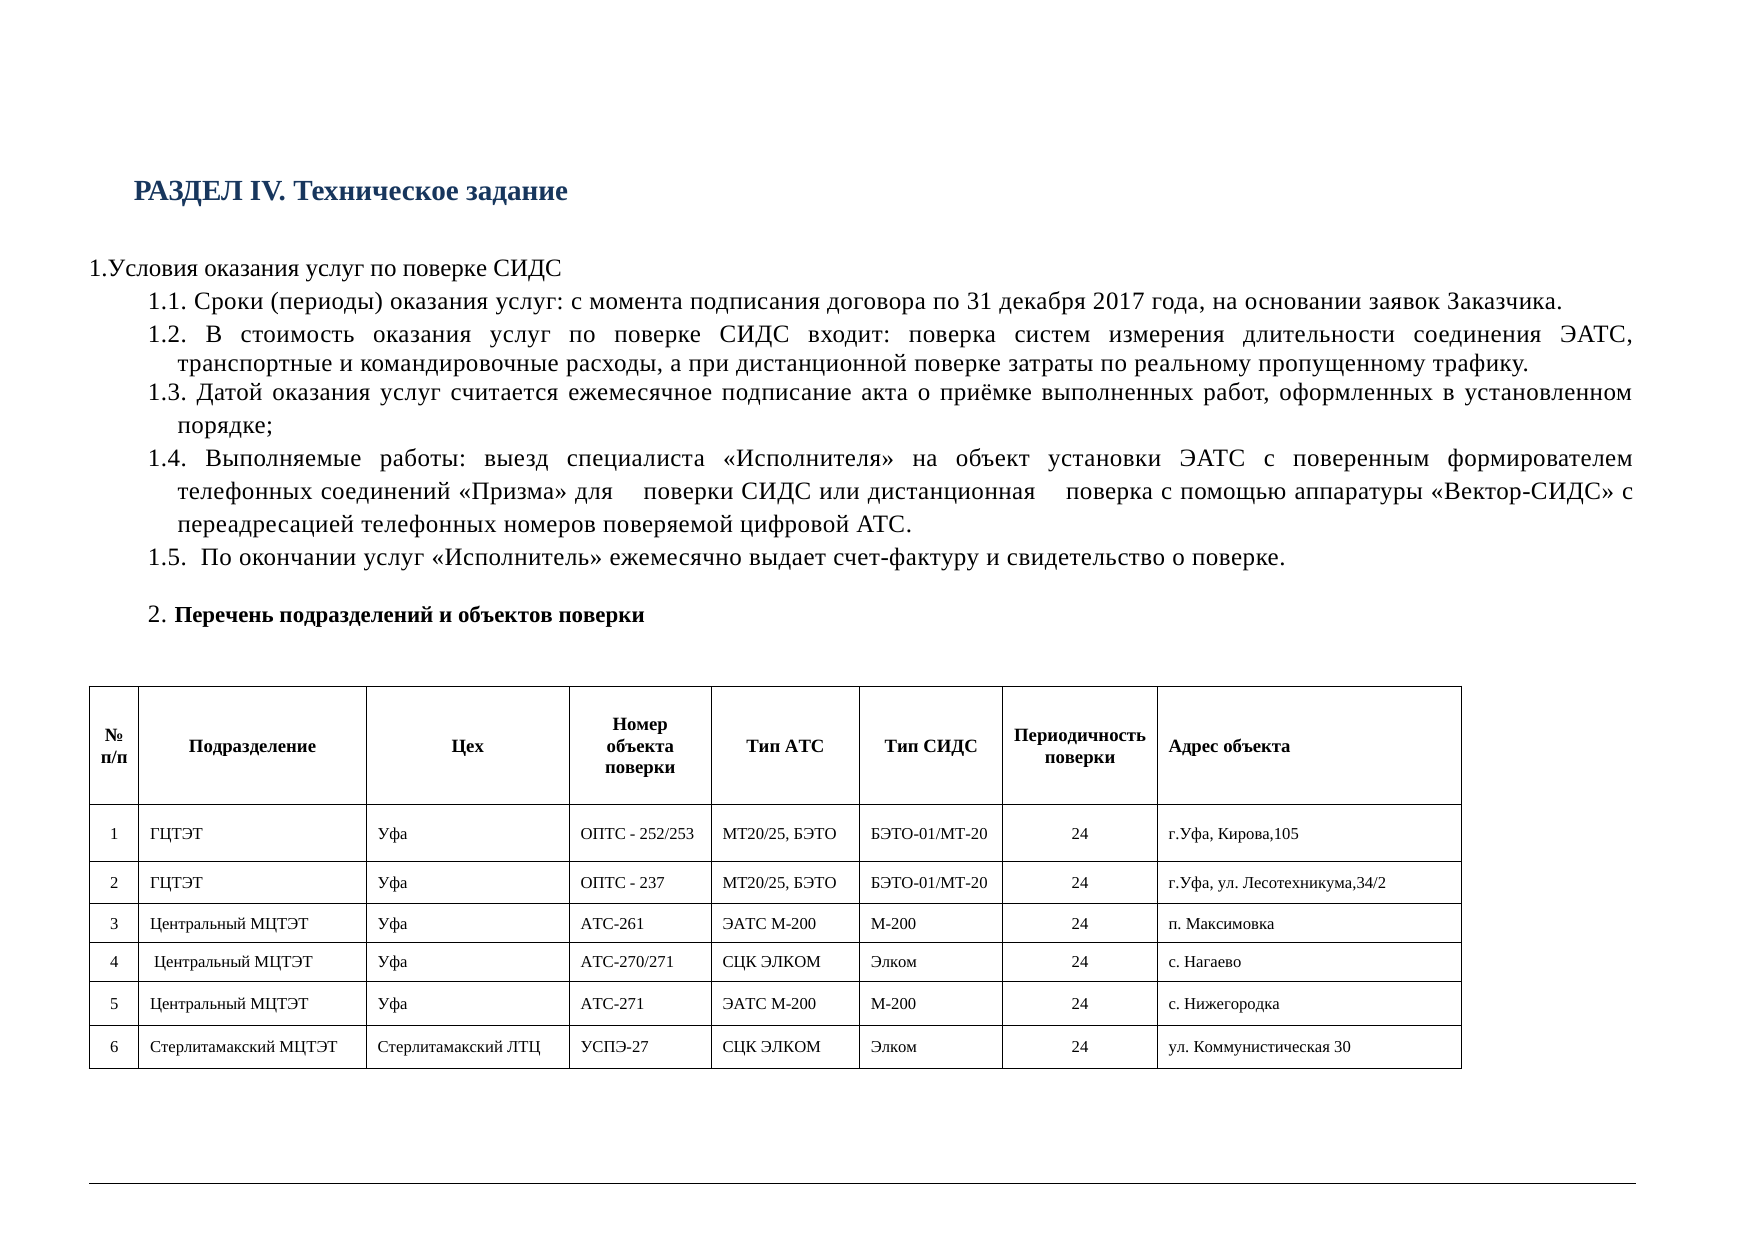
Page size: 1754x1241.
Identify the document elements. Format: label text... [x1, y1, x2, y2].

table_cell Уфа [367, 904, 569, 942]
table_cell БЭТО-01/МТ-20 [860, 862, 1002, 903]
table_cell Уфа [367, 805, 569, 861]
table_cell Центральный МЦТЭТ [139, 943, 366, 981]
text 1.2. В стоимость оказания услуг по поверке СИДС входит: поверка систем измерения длительности соединения ЭАТС, транспортные и командировочные расходы, а при дистанционной поверке затраты по реальному пропущенному трафику. [148, 319, 1636, 377]
table_cell 3 [90, 904, 138, 942]
table_cell 1 [90, 805, 138, 861]
table_cell 2 [90, 862, 138, 903]
table_cell 24 [1003, 805, 1157, 861]
table_cell ЭАТС М-200 [712, 982, 859, 1024]
table_header Тип СИДС [860, 687, 1002, 804]
table_cell Уфа [367, 862, 569, 903]
table_cell АТС-271 [570, 982, 711, 1024]
table_cell Центральный МЦТЭТ [139, 904, 366, 942]
table_cell г.Уфа, ул. Лесотехникума,34/2 [1158, 862, 1461, 903]
text 1.3. Датой оказания услуг считается ежемесячное подписание акта о приёмке выполненных работ, оформленных в установленном порядке; [148, 377, 1636, 438]
table_cell 24 [1003, 862, 1157, 903]
table_cell АТС-270/271 [570, 943, 711, 981]
text 1.1. Сроки (периоды) оказания услуг: с момента подписания договора по 31 декабря 2017 года, на основании заявок Заказчика. [148, 286, 1636, 315]
table_cell 24 [1003, 943, 1157, 981]
table_cell ГЦТЭТ [139, 862, 366, 903]
table_header Адрес объекта [1158, 687, 1461, 804]
table_cell п. Максимовка [1158, 904, 1461, 942]
table_cell СЦК ЭЛКОМ [712, 943, 859, 981]
table_cell ЭАТС М-200 [712, 904, 859, 942]
table_cell Элком [860, 1026, 1002, 1068]
table_header Номер объекта поверки [570, 687, 711, 804]
table_cell ОПТС - 252/253 [570, 805, 711, 861]
table_cell 4 [90, 943, 138, 981]
table_cell УСПЭ-27 [570, 1026, 711, 1068]
table_cell 24 [1003, 904, 1157, 942]
table_header Периодичность поверки [1003, 687, 1157, 804]
table_cell Стерлитамакский ЛТЦ [367, 1026, 569, 1068]
table_cell Уфа [367, 943, 569, 981]
table_cell М-200 [860, 982, 1002, 1024]
table_cell с. Нагаево [1158, 943, 1461, 981]
table_cell Центральный МЦТЭТ [139, 982, 366, 1024]
table_cell ГЦТЭТ [139, 805, 366, 861]
text 1.Условия оказания услуг по поверке СИДС [89, 253, 1636, 282]
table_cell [139, 1026, 366, 1068]
subtitle РАЗДЕЛ IV. Техническое задание [134, 173, 1636, 206]
table_cell М-200 [860, 904, 1002, 942]
text 1.5. По окончании услуг «Исполнитель» ежемесячно выдает счет-фактуру и свидетельство о поверке. [148, 542, 1636, 571]
table_header Тип АТС [712, 687, 859, 804]
table_header Подразделение [139, 687, 366, 804]
table_cell МТ20/25, БЭТО [712, 862, 859, 903]
text 1.4. Выполняемые работы: выезд специалиста «Исполнителя» на объект установки ЭАТС с поверенным формирователем телефонных соединений «Призма» для поверки СИДС или дистанционная поверка с помощью аппаратуры «Вектор-СИДС» с переадресацией телефонных номеров поверяемой цифровой АТС. [148, 443, 1636, 538]
table_cell ОПТС - 237 [570, 862, 711, 903]
table_cell Уфа [367, 982, 569, 1024]
table_cell ул. Коммунистическая 30 [1158, 1026, 1461, 1068]
table_header Цех [367, 687, 569, 804]
table_cell 24 [1003, 1026, 1157, 1068]
table_cell СЦК ЭЛКОМ [712, 1026, 859, 1068]
table_cell Элком [860, 943, 1002, 981]
table_header № п/п [90, 687, 138, 804]
table_cell 5 [90, 982, 138, 1024]
table_cell 24 [1003, 982, 1157, 1024]
table_cell АТС-261 [570, 904, 711, 942]
table_cell БЭТО-01/МТ-20 [860, 805, 1002, 861]
text 2. Перечень подразделений и объектов поверки [148, 599, 1636, 628]
table_cell г.Уфа, Кирова,105 [1158, 805, 1461, 861]
table_cell 6 [90, 1026, 138, 1068]
table_cell с. Нижегородка [1158, 982, 1461, 1024]
table_cell МТ20/25, БЭТО [712, 805, 859, 861]
